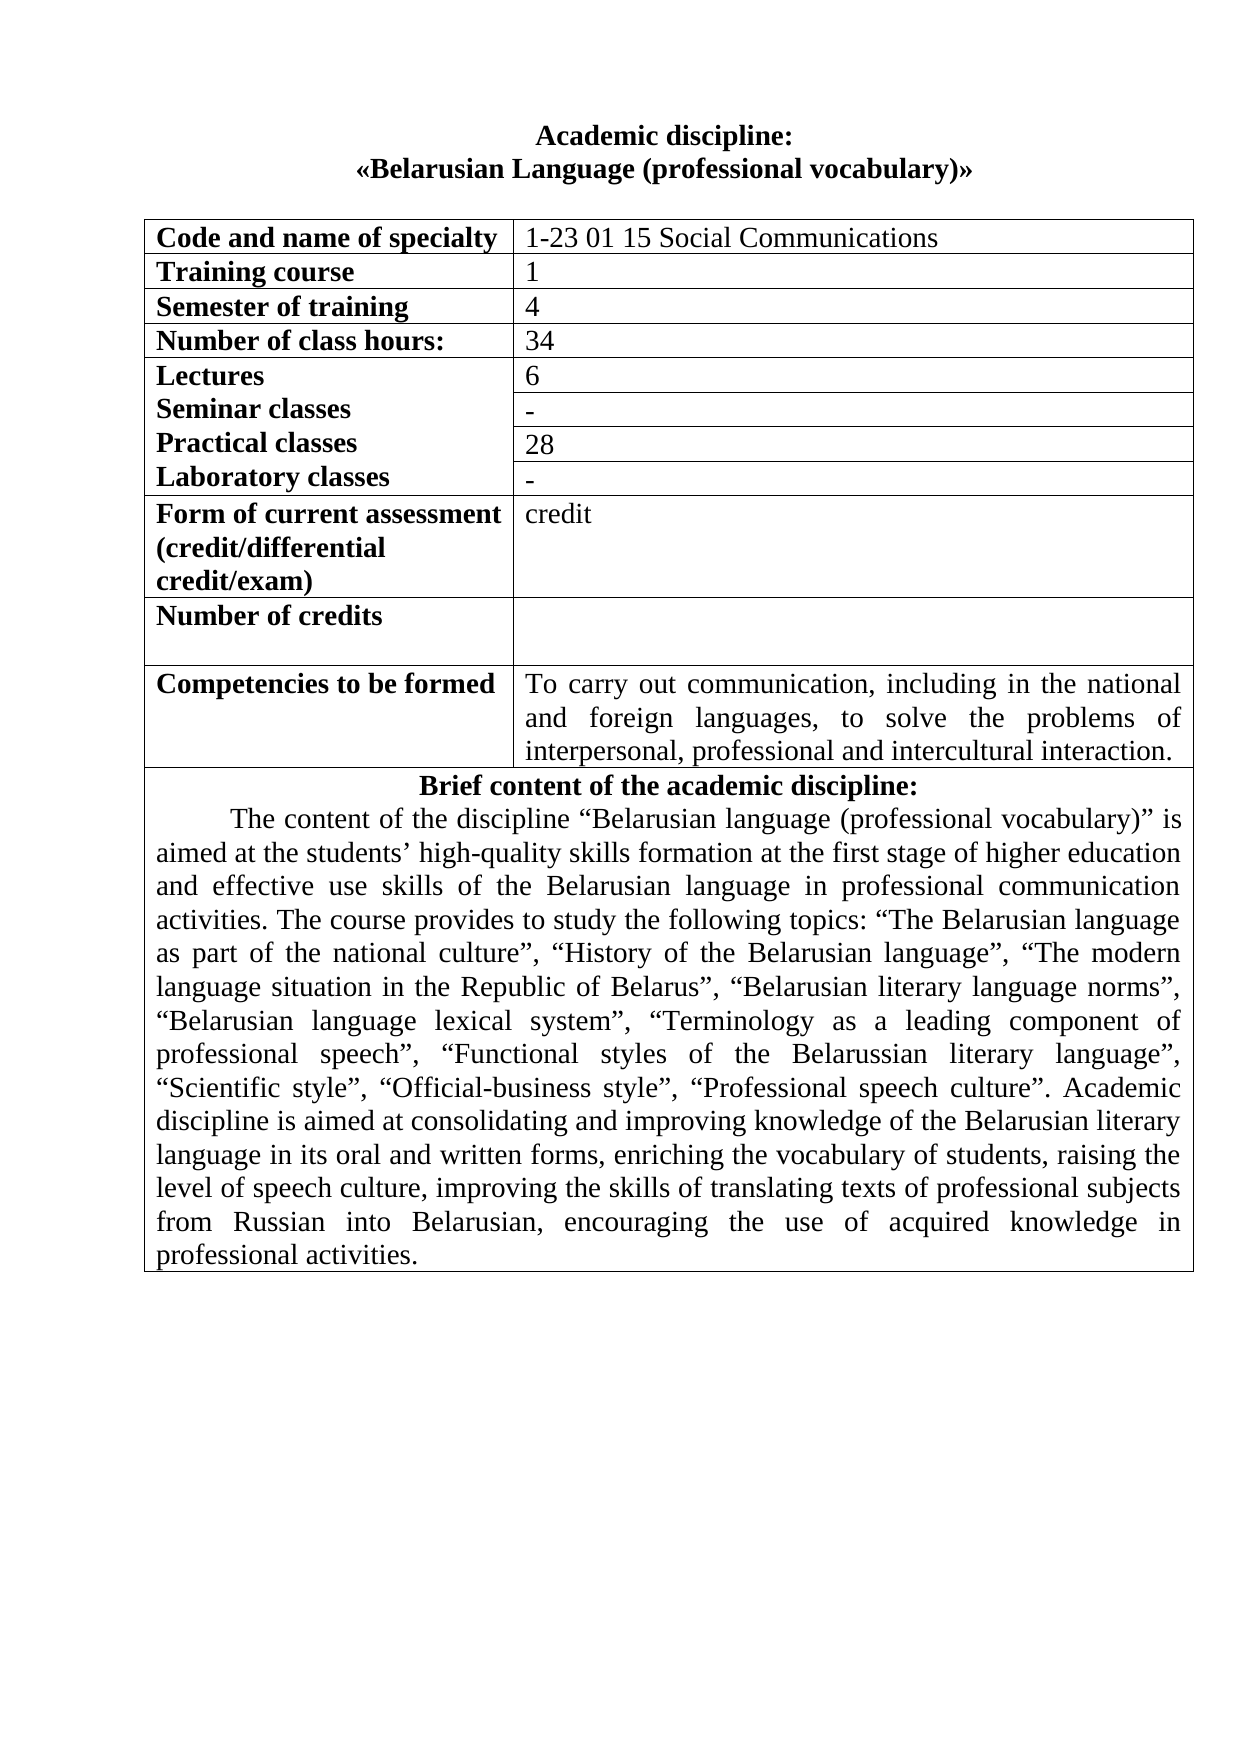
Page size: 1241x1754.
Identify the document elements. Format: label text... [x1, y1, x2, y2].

table_cell Number of credits [145, 598, 513, 665]
table_cell - [514, 462, 1193, 495]
text «Belarusian Language (professional vocabulary)» [177, 152, 1152, 185]
table_cell 28 [514, 427, 1193, 461]
table_cell Lectures Seminar classes Practical classes Laboratory classes [145, 358, 513, 495]
table_cell Training course [145, 254, 513, 288]
table_cell 1 [514, 254, 1193, 288]
table_header 1-23 01 15 Social Communications [514, 220, 1193, 253]
table_cell 4 [514, 289, 1193, 322]
table_cell Brief content of the academic discipline: The content of the discipline “Belarusian language (professional vocabulary)” is aimed at the students’ high-quality skills formation at the first stage of higher education and effective use skills of the Belarusian language in professional communication activities. The course provides to study the following topics: “The Belarusian language as part of the national culture”, “History of the Belarusian language”, “The modern language situation in the Republic of Belarus”, “Belarusian literary language norms”, “Belarusian language lexical system”, “Terminology as a leading component of professional speech”, “Functional styles of the Belarussian literary language”, “Scientific style”, “Official-business style”, “Professional speech culture”. Academic discipline is aimed at consolidating and improving knowledge of the Belarusian literary language in its oral and written forms, enriching the vocabulary of students, raising the level of speech culture, improving the skills of translating texts of professional subjects from Russian into Belarusian, encouraging the use of acquired knowledge in professional activities. [145, 768, 1193, 1271]
table_cell 34 [514, 324, 1193, 357]
text Academic discipline: [177, 118, 1152, 152]
table_cell Competencies to be formed [145, 666, 513, 767]
table_cell - [514, 393, 1193, 426]
table_cell Number of class hours: [145, 324, 513, 357]
table_cell 6 [514, 358, 1193, 392]
table_cell Semester of training [145, 289, 513, 322]
table_header Code and name of specialty [145, 220, 513, 253]
table_cell To carry out communication, including in the national and foreign languages, to solve the problems of interpersonal, professional and intercultural interaction. [514, 666, 1193, 767]
table_cell [514, 598, 1193, 665]
table_cell credit [514, 496, 1193, 597]
table_cell Form of current assessment (credit/differential credit/exam) [145, 496, 513, 597]
